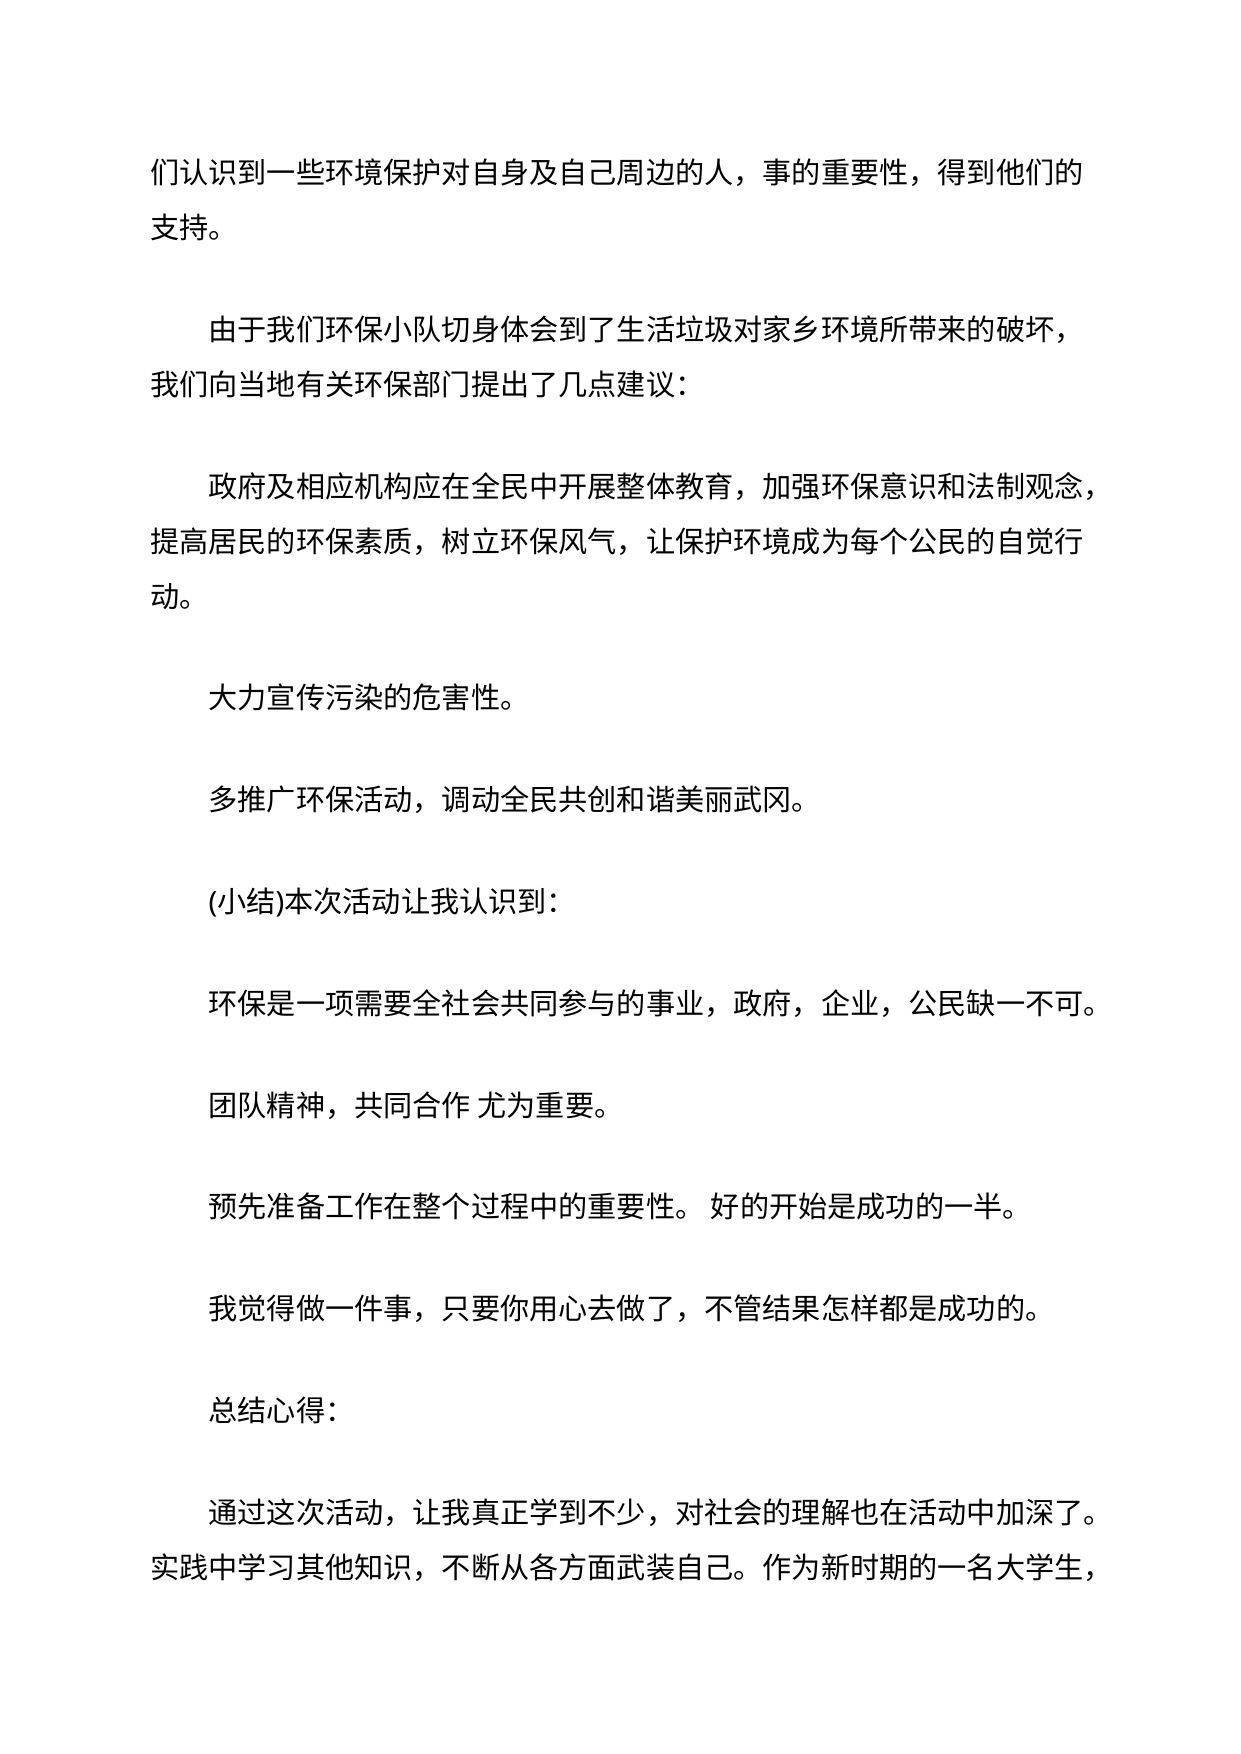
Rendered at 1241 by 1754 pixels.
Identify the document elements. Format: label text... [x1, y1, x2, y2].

text 总结心得： [150, 1387, 1090, 1430]
text 团队精神，共同合作 尤为重要。 [150, 1082, 1090, 1124]
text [150, 1489, 1090, 1586]
text 我觉得做一件事，只要你用心去做了，不管结果怎样都是成功的。 [150, 1286, 1090, 1328]
text 多推广环保活动，调动全民共创和谐美丽武冈。 [150, 777, 1090, 819]
text 预先准备工作在整个过程中的重要性。 好的开始是成功的一半。 [150, 1184, 1090, 1226]
text (小结)本次活动让我认识到： [150, 878, 1090, 921]
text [150, 150, 1090, 247]
text 由于我们环保小队切身体会到了生活垃圾对家乡环境所带来的破坏，我们向当地有关环保部门提出了几点建议： [150, 307, 1090, 404]
text 环保是一项需要全社会共同参与的事业，政府，企业，公民缺一不可。 [150, 980, 1090, 1023]
text 大力宣传污染的危害性。 [150, 675, 1090, 717]
text 政府及相应机构应在全民中开展整体教育，加强环保意识和法制观念，提高居民的环保素质，树立环保风气，让保护环境成为每个公民的自觉行动。 [150, 463, 1090, 615]
